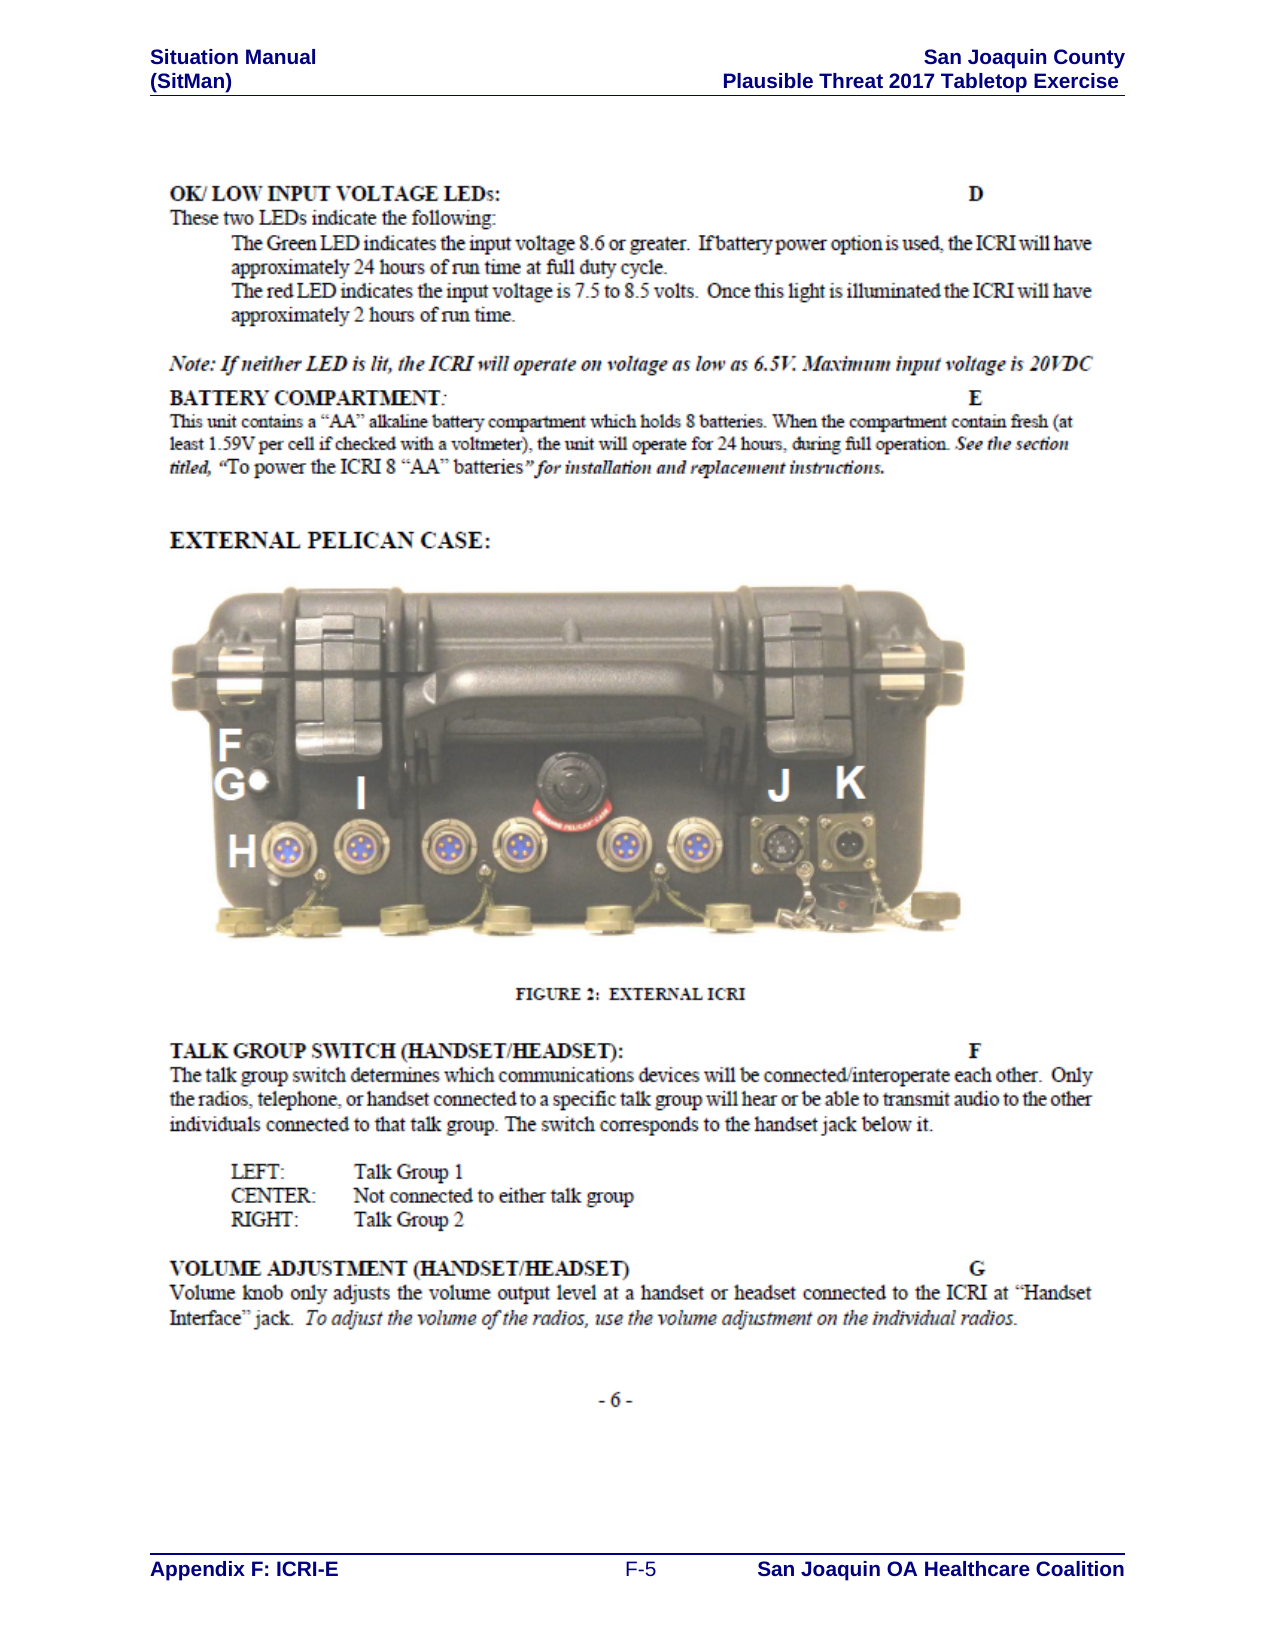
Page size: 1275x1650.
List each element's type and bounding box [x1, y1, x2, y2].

picture [150, 150, 1125, 1437]
